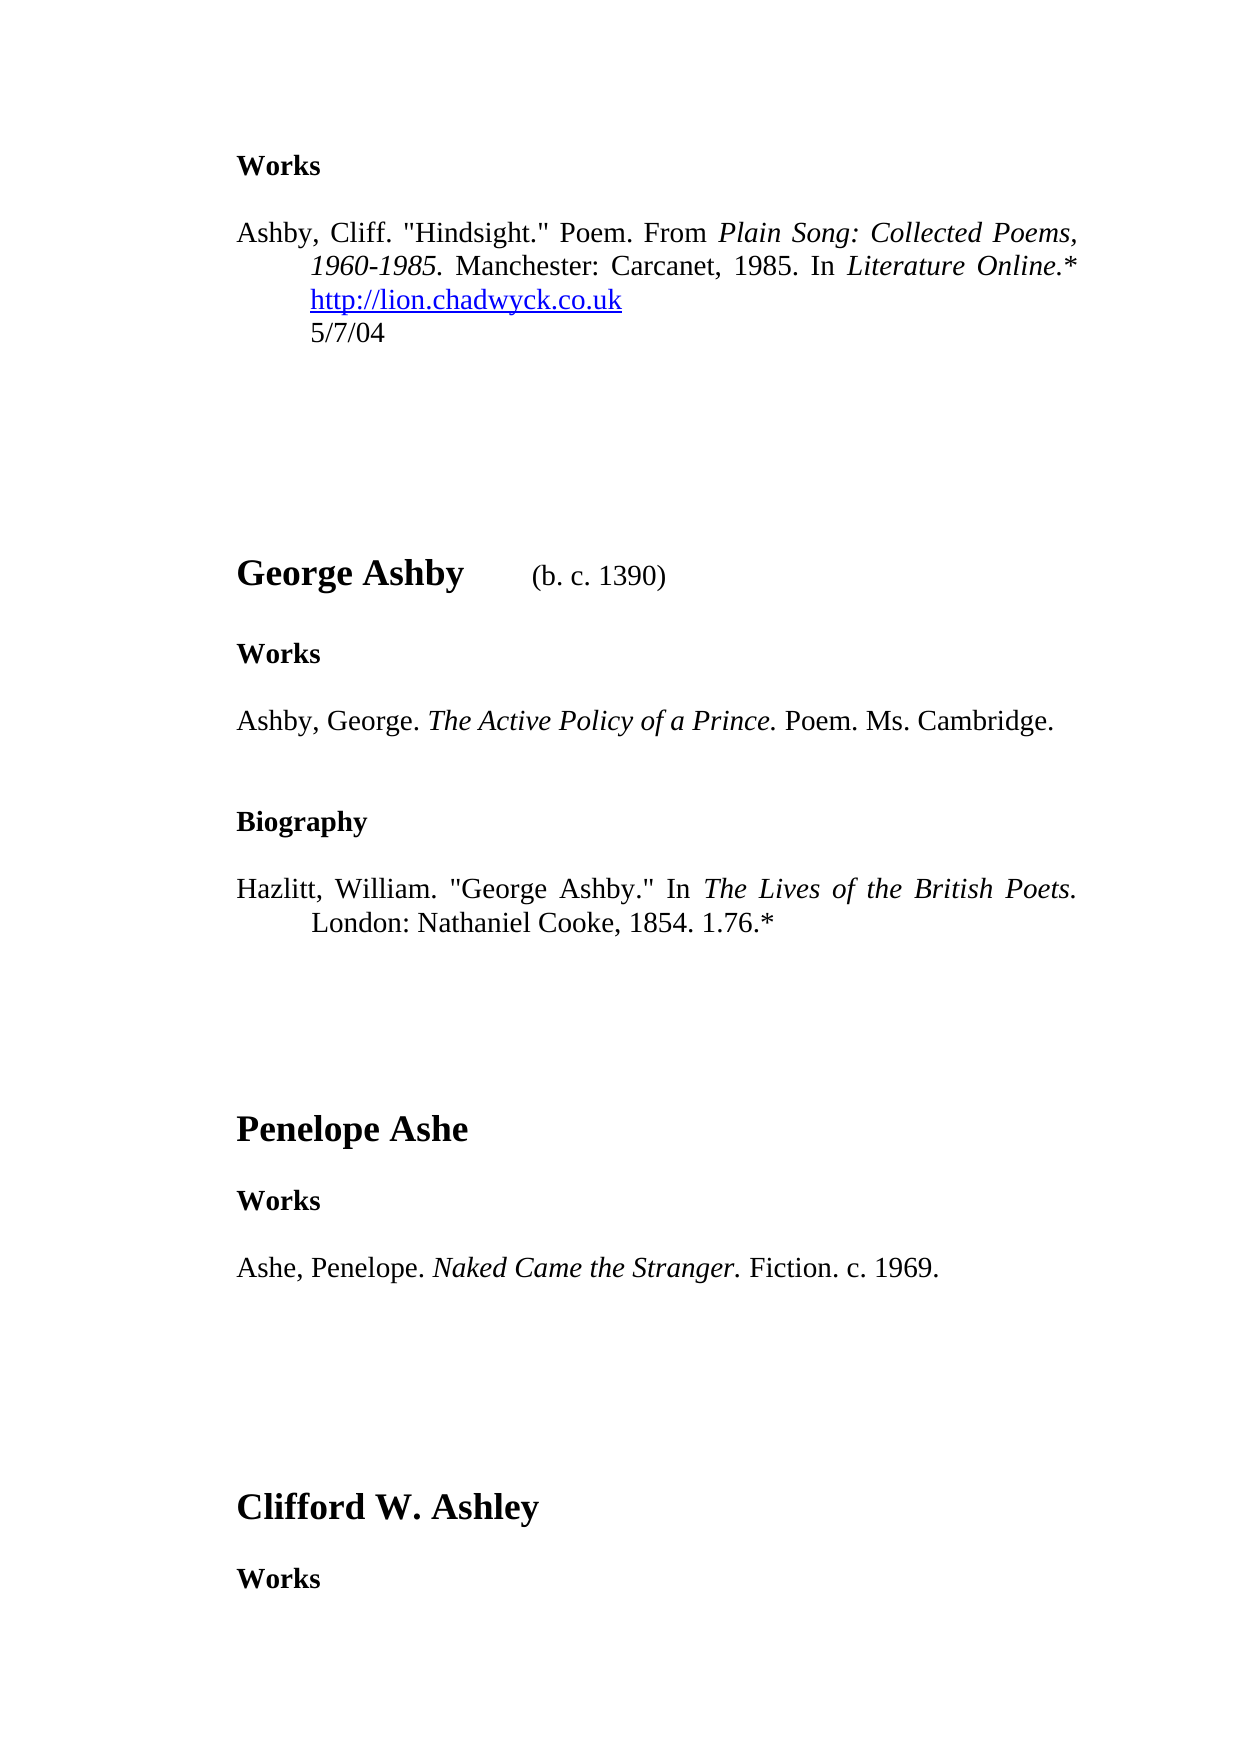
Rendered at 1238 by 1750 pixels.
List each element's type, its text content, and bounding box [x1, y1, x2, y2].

text 5/7/04 [236, 315, 1078, 349]
subtitle Works [236, 148, 1078, 181]
text Works [236, 636, 1078, 670]
text Ashby, George. The Active Policy of a Prince. Poem. Ms. Cambridge. [236, 703, 1078, 737]
text Works [236, 1183, 1078, 1216]
text Ashby, Cliff. "Hindsight." Poem. From Plain Song: Collected Poems, 1960-1985. Manchester: Carcanet, 1985. In Literature Online.* http://lion.chadwyck.co.uk [236, 215, 1078, 315]
text Hazlitt, William. "George Ashby." In The Lives of the British Poets. London: Nathaniel Cooke, 1854. 1.76.* [236, 871, 1078, 938]
text Ashe, Penelope. Naked Came the Stranger. Fiction. c. 1969. [236, 1250, 1078, 1283]
text Penelope Ashe [236, 1106, 1078, 1149]
text George Ashby (b. c. 1390) [236, 550, 1078, 593]
text Clifford W. Ashley [236, 1484, 1078, 1528]
text Works [236, 1561, 1078, 1595]
text Biography [236, 804, 1078, 838]
